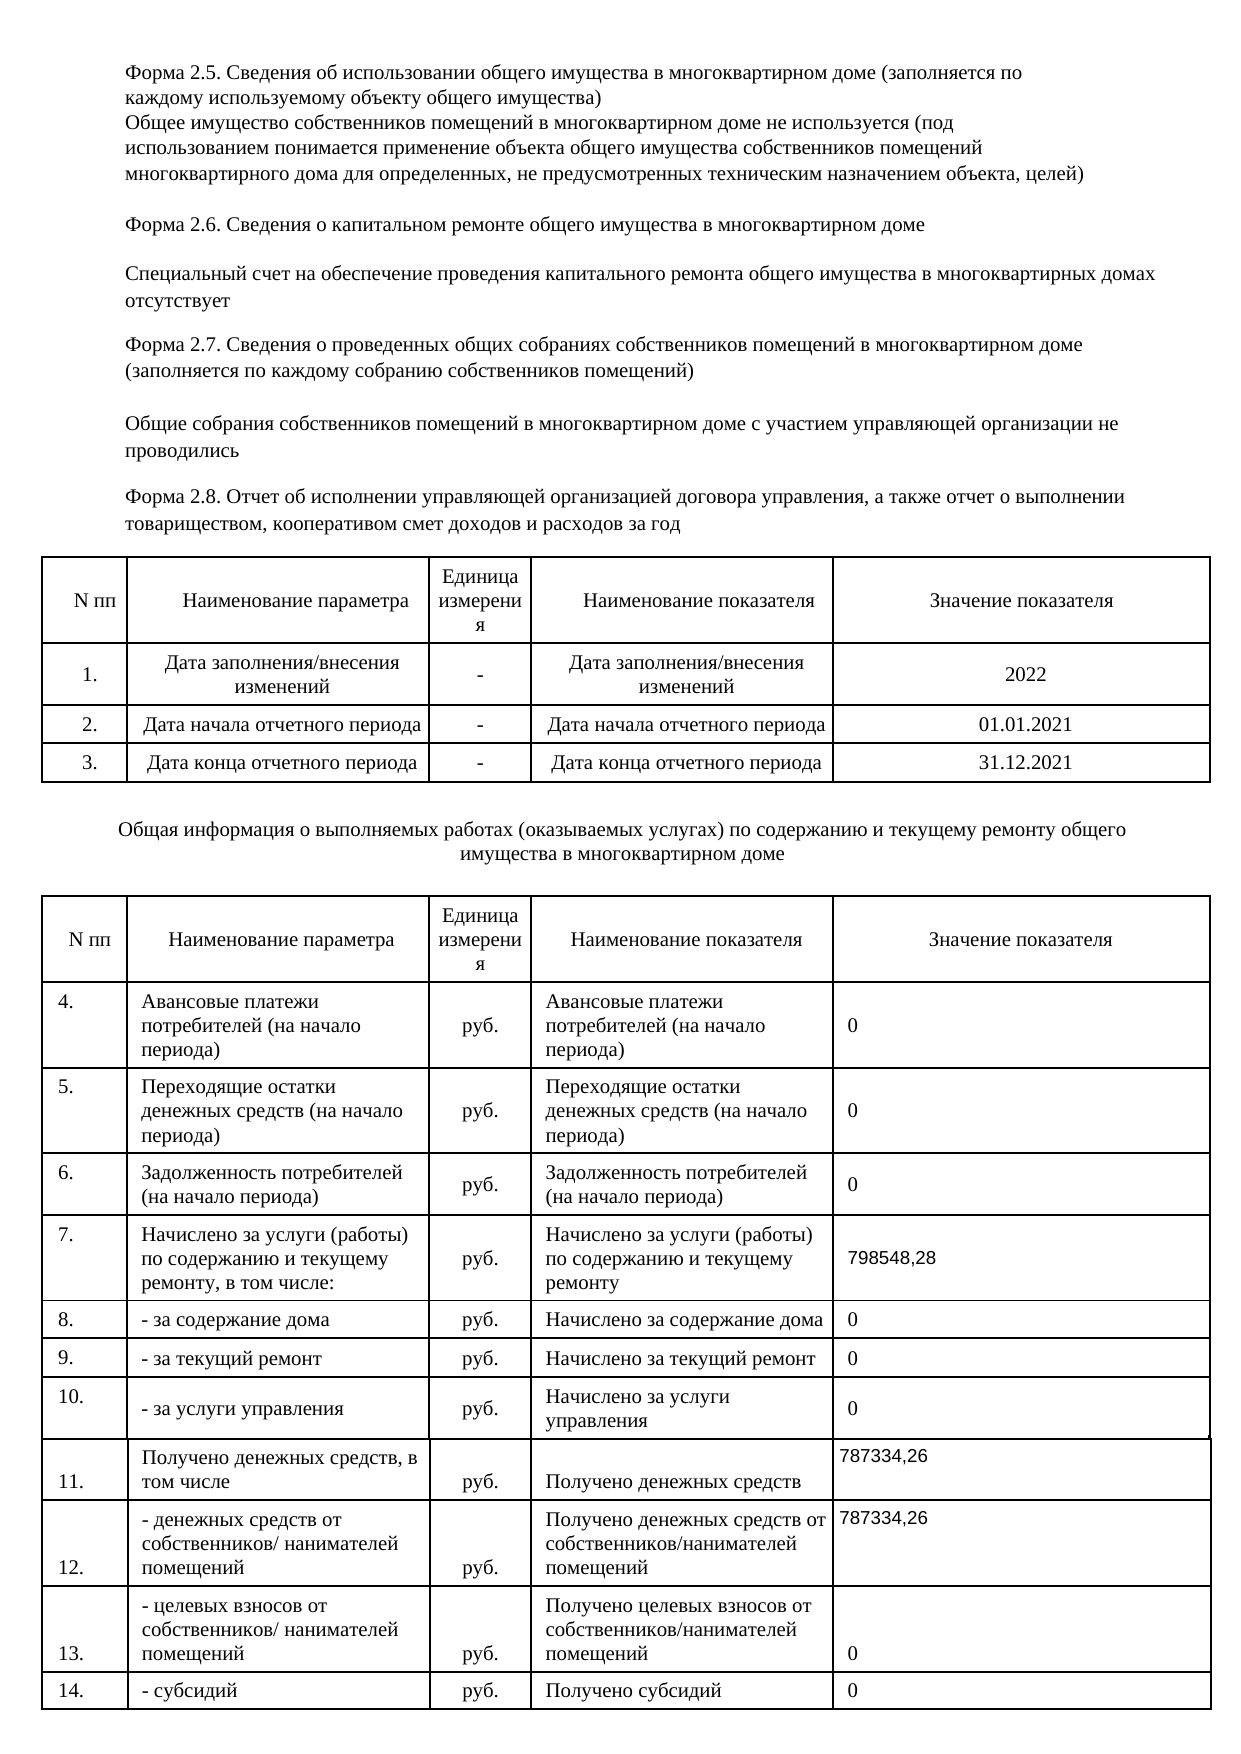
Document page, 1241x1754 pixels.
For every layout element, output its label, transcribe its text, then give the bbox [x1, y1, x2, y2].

table_cell 1. [43, 644, 126, 703]
table_cell 0 [834, 983, 1209, 1067]
text Общие собрания собственников помещений в многоквартирном доме с участием управляющей организации не проводились [125, 411, 1205, 462]
table_cell - субсидий [129, 1673, 429, 1708]
table_cell руб. [430, 1154, 530, 1214]
table_cell руб. [431, 1501, 530, 1585]
table_cell Начислено за услуги управления [532, 1378, 832, 1437]
table_cell - за содержание дома [128, 1301, 428, 1337]
text Общее имущество собственников помещений в многоквартирном доме не используется (под использованием понимается применение объекта общего имущества собственников помещений многоквартирного дома для определенных, не предусмотренных техническим назначением объекта, целей) [125, 110, 1103, 184]
table_cell 9. [43, 1339, 126, 1376]
table_cell 0 [834, 1673, 1210, 1708]
table_cell руб. [430, 1069, 530, 1152]
table_cell Значение показателя [834, 897, 1209, 981]
table_header Единица измерения [430, 558, 530, 642]
table_cell Авансовые платежи потребителей (на начало периода) [128, 983, 428, 1067]
text Специальный счет на обеспечение проведения капитального ремонта общего имущества в многоквартирных домах отсутствует [125, 261, 1157, 312]
table_cell 31.12.2021 [834, 744, 1209, 781]
table_cell Дата заполнения/внесения изменений [532, 644, 832, 703]
table_cell Дата заполнения/внесения изменений [128, 644, 428, 703]
table_cell Получено целевых взносов от собственников/нанимателей помещений [532, 1587, 832, 1671]
table_cell Начислено за услуги (работы) по содержанию и текущему ремонту, в том числе: [128, 1216, 428, 1300]
table_cell 2022 [834, 644, 1209, 703]
table_cell 01.01.2021 [834, 706, 1209, 742]
table_cell Начислено за текущий ремонт [532, 1339, 832, 1376]
table_cell Единица измерения [430, 897, 530, 981]
table_cell 7. [43, 1216, 126, 1300]
table_cell Дата начала отчетного периода [532, 706, 832, 742]
table_cell руб. [430, 983, 530, 1067]
table_cell Дата конца отчетного периода [128, 744, 428, 781]
table_cell - целевых взносов от собственников/ нанимателей помещений [129, 1587, 429, 1671]
table_cell Наименование показателя [532, 897, 832, 981]
table_cell 12. [43, 1501, 127, 1585]
table_cell 11. [43, 1440, 127, 1499]
table_cell Дата конца отчетного периода [532, 744, 832, 781]
table_cell руб. [430, 1339, 530, 1376]
table_cell [1203, 783, 1209, 895]
table_cell 787334,26 [834, 1501, 1210, 1585]
table_cell Получено денежных средств от собственников/нанимателей помещений [532, 1501, 832, 1585]
table_cell 2. [43, 706, 126, 742]
table_cell Получено денежных средств [532, 1440, 832, 1499]
table_cell руб. [430, 1378, 530, 1437]
table_header Наименование параметра [128, 558, 428, 642]
table_header N пп [43, 558, 126, 642]
table_cell Получено денежных средств, в том числе [129, 1440, 429, 1499]
table_cell Начислено за услуги (работы) по содержанию и текущему ремонту [532, 1216, 832, 1300]
table_cell руб. [430, 1216, 530, 1300]
table_cell N пп [43, 897, 126, 981]
table_cell 0 [834, 1301, 1209, 1337]
text Форма 2.8. Отчет об исполнении управляющей организацией договора управления, а также отчет о выполнении товариществом, кооперативом смет доходов и расходов за год [125, 484, 1205, 534]
text Форма 2.6. Сведения о капитальном ремонте общего имущества в многоквартирном доме [125, 212, 1205, 236]
table_cell Авансовые платежи потребителей (на начало периода) [532, 983, 832, 1067]
table_cell 6. [43, 1154, 126, 1214]
table_cell Переходящие остатки денежных средств (на начало периода) [128, 1069, 428, 1152]
table_cell - за текущий ремонт [128, 1339, 428, 1376]
table_cell 10. [43, 1378, 126, 1437]
table_cell Задолженность потребителей (на начало периода) [128, 1154, 428, 1214]
table_cell 0 [834, 1069, 1209, 1152]
table_header Наименование показателя [532, 558, 832, 642]
table_cell Начислено за содержание дома [532, 1301, 832, 1337]
table_cell 0 [834, 1587, 1210, 1671]
table_cell Общая информация о выполняемых работах (оказываемых услугах) по содержанию и текущему ремонту общего имущества в многоквартирном доме [42, 783, 1203, 895]
table_cell руб. [431, 1587, 530, 1671]
table_cell 4. [43, 983, 126, 1067]
table_cell 0 [834, 1339, 1209, 1376]
table_cell руб. [431, 1440, 530, 1499]
table_cell 14. [43, 1673, 127, 1708]
table_cell Задолженность потребителей (на начало периода) [532, 1154, 832, 1214]
table_cell Дата начала отчетного периода [128, 706, 428, 742]
table_cell 13. [43, 1587, 127, 1671]
table_cell 0 [834, 1378, 1209, 1437]
table_cell - за услуги управления [128, 1378, 428, 1437]
table_cell 3. [43, 744, 126, 781]
table_cell - [430, 744, 530, 781]
table_cell 5. [43, 1069, 126, 1152]
table_cell Переходящие остатки денежных средств (на начало периода) [532, 1069, 832, 1152]
table_cell 787334,26 [834, 1440, 1210, 1499]
text Форма 2.5. Сведения об использовании общего имущества в многоквартирном доме (заполняется по каждому используемому объекту общего имущества) [125, 59, 1103, 109]
table_cell руб. [430, 1301, 530, 1337]
table_cell - денежных средств от собственников/ нанимателей помещений [129, 1501, 429, 1585]
text Форма 2.7. Сведения о проведенных общих собраниях собственников помещений в многоквартирном доме (заполняется по каждому собранию собственников помещений) [125, 332, 1203, 382]
table_cell 798548,28 [834, 1216, 1209, 1300]
table_cell 8. [43, 1301, 126, 1337]
table_header Значение показателя [834, 558, 1209, 642]
table_cell 0 [834, 1154, 1209, 1214]
table_cell - [430, 706, 530, 742]
table_cell - [430, 644, 530, 703]
table_cell руб. [431, 1673, 530, 1708]
table_cell Наименование параметра [128, 897, 428, 981]
table_cell Получено субсидий [532, 1673, 832, 1708]
